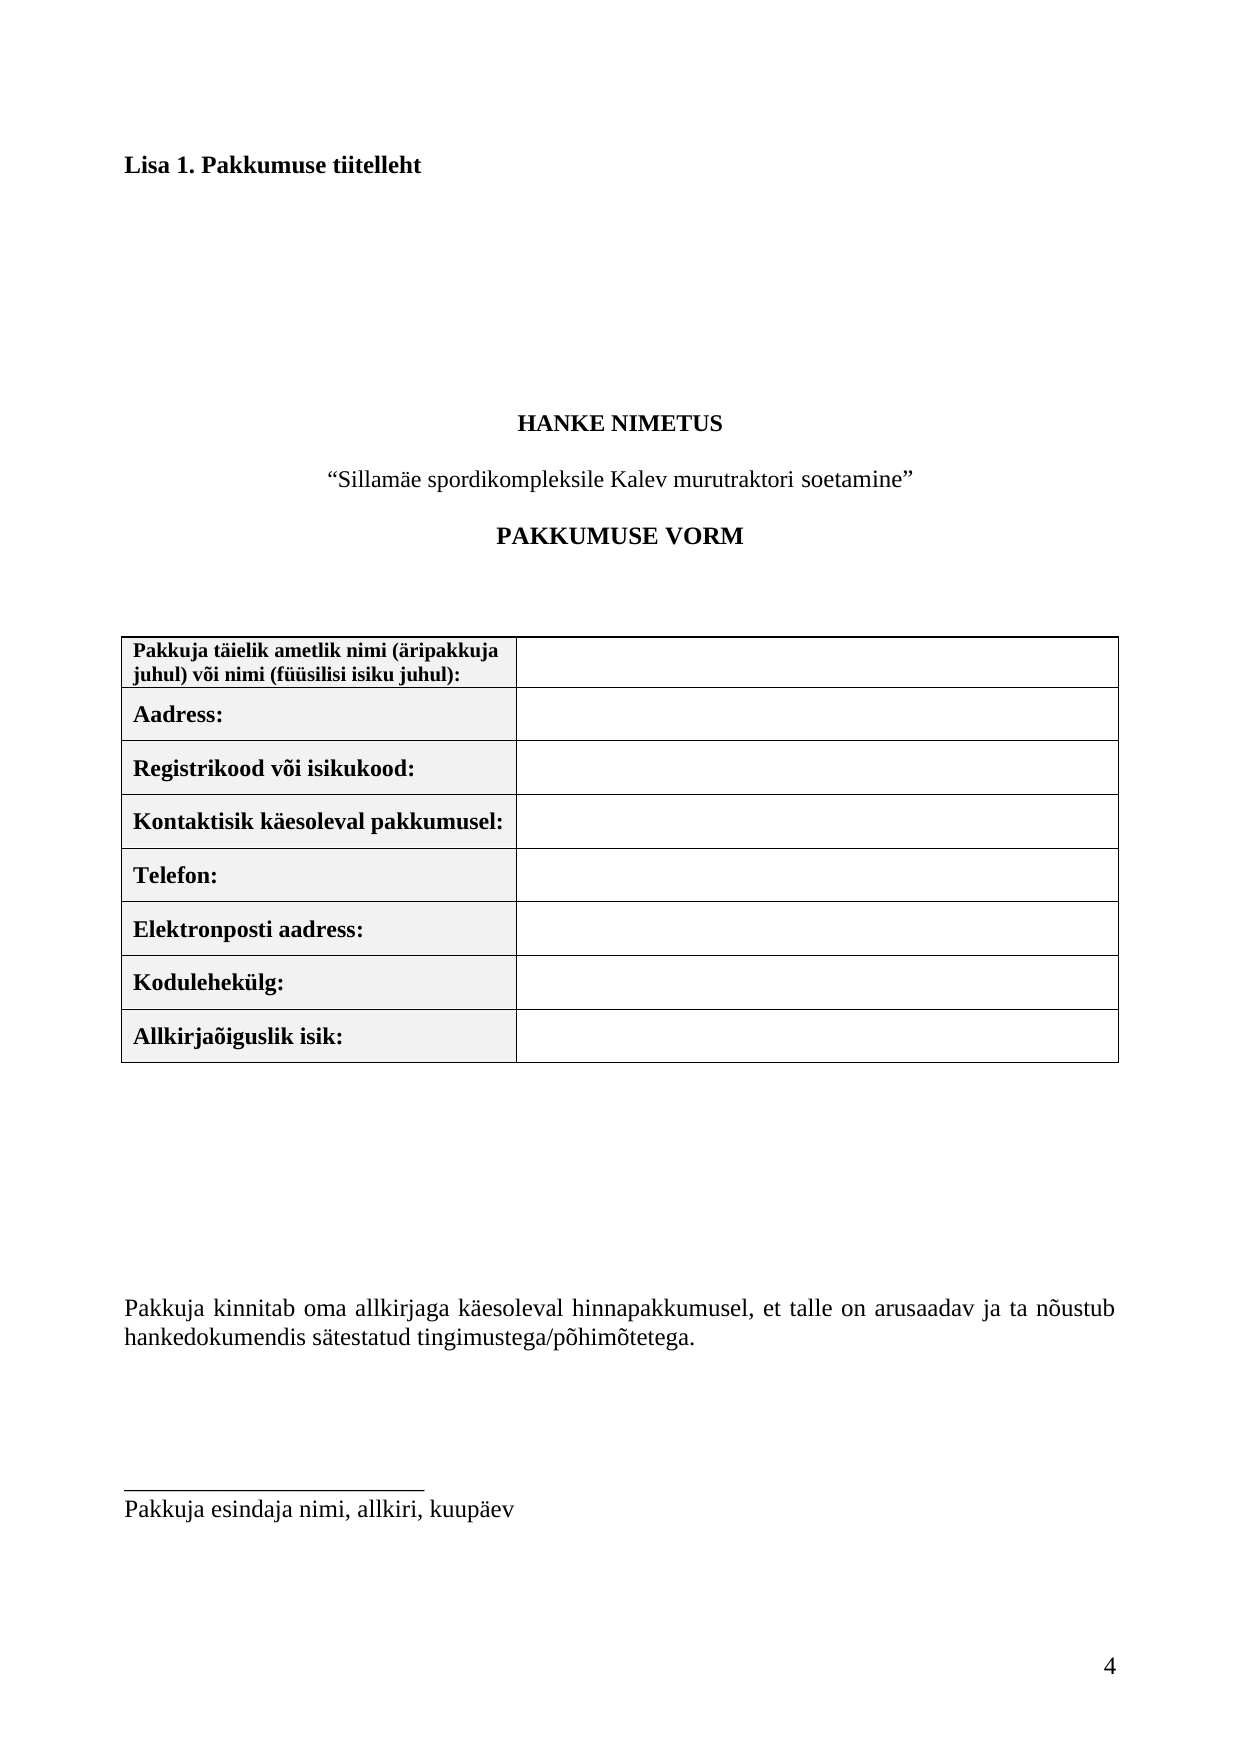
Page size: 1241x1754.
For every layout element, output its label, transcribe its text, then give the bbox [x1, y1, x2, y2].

text PAKKUMUSE VORM [124, 521, 1116, 550]
table_cell Kodulehekülg: [122, 956, 516, 1008]
table_header [517, 638, 1118, 687]
table_cell [517, 741, 1118, 794]
table_header Pakkuja täielik ametlik nimi (äripakkuja juhul) või nimi (füüsilisi isiku juhul): [122, 638, 516, 687]
table_cell Telefon: [122, 849, 516, 901]
table_cell [517, 849, 1118, 901]
table_cell [517, 688, 1118, 740]
table_cell Elektronposti aadress: [122, 902, 516, 955]
table_cell Allkirjaõiguslik isik: [122, 1010, 516, 1062]
text HANKE NIMETUS [124, 409, 1116, 436]
text Lisa 1. Pakkumuse tiitelleht [124, 150, 1116, 179]
table_cell Registrikood või isikukood: [122, 741, 516, 794]
text “Sillamäe spordikompleksile Kalev murutraktori soetamine” [124, 464, 1116, 493]
table_cell [517, 795, 1118, 847]
text ________________________ [124, 1466, 1116, 1494]
text Pakkuja esindaja nimi, allkiri, kuupäev [124, 1494, 1116, 1523]
table_cell Aadress: [122, 688, 516, 740]
table_cell Kontaktisik käesoleval pakkumusel: [122, 795, 516, 847]
table_cell [517, 902, 1118, 955]
table_cell [517, 956, 1118, 1008]
text Pakkuja kinnitab oma allkirjaga käesoleval hinnapakkumusel, et talle on arusaadav ja ta nõustub hankedokumendis sätestatud tingimustega/põhimõtetega. [124, 1293, 1116, 1351]
table_cell [517, 1010, 1118, 1062]
